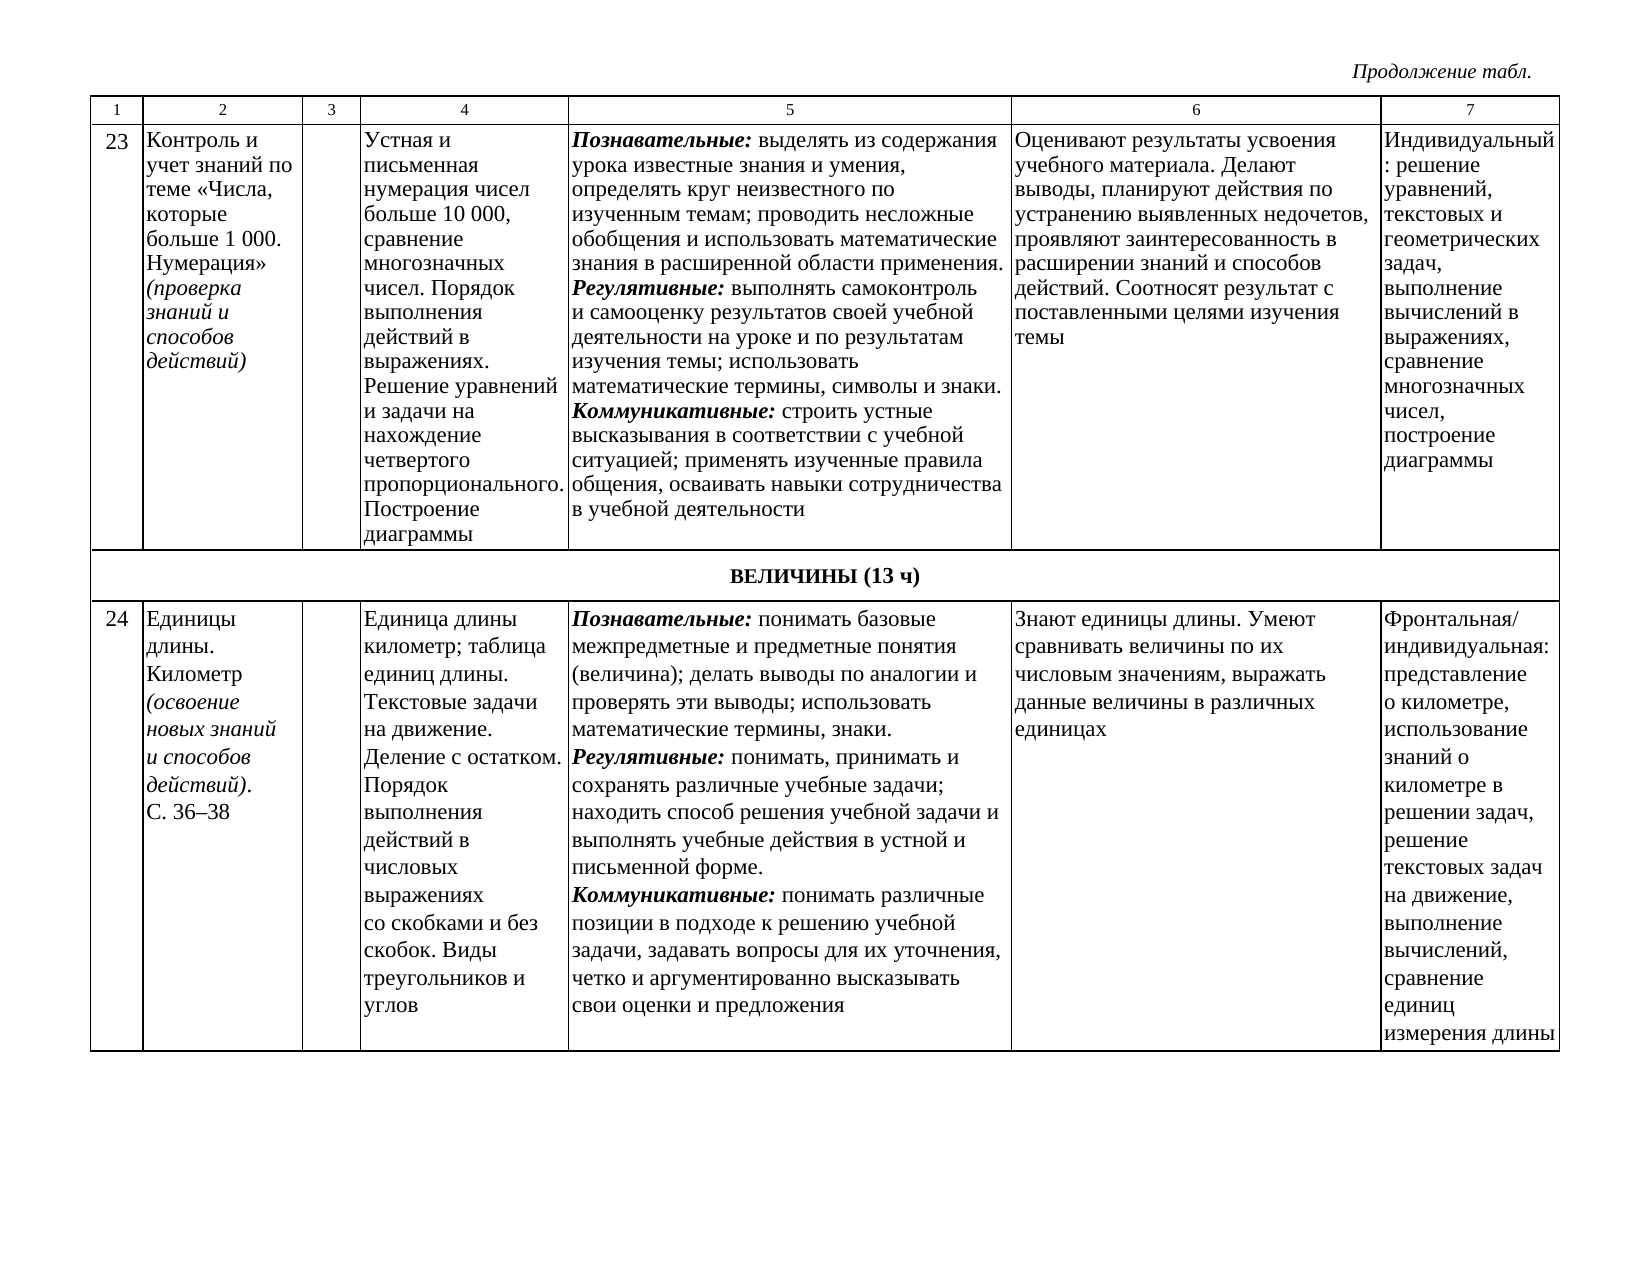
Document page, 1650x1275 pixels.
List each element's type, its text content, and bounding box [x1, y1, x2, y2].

table_header 4 [361, 97, 568, 123]
table_cell Познавательные: понимать базовые межпредметные и предметные понятия (величина); делать выводы по аналогии и проверять эти выводы; использовать математические термины, знаки. Регулятивные: понимать, принимать и сохранять различные учебные задачи; находить способ решения учебной задачи и выполнять учебные действия в устной и письменной форме. Коммуникативные: понимать различные позиции в подходе к решению учебной задачи, задавать вопросы для их уточнения, четко и аргументированно высказывать свои оценки и предложения [569, 602, 1011, 1050]
text Продолжение табл. [118, 59, 1532, 83]
table_cell Фронтальная/ индивидуальная: представление о километре, использование знаний о километре в решении задач, решение текстовых задач на движение, выполнение вычислений, сравнение единиц измерения длины [1382, 602, 1559, 1050]
table_header 1 [91, 97, 142, 123]
table_cell Единицы длины. Километр (освоение новых знаний и способов действий). С. 36–38 [144, 602, 302, 1050]
table_cell Единица длины километр; таблица единиц длины. Текстовые задачи на движение. Деление с остатком. Порядок выполнения действий в числовых выражениях со скобками и без скобок. Виды треугольников и углов [361, 602, 568, 1050]
table_cell Оценивают результаты усвоения учебного материала. Делают выводы, планируют действия по устранению выявленных недочетов, проявляют заинтересованность в расширении знаний и способов действий. Соотносят результат с поставленными целями изучения темы [1012, 125, 1380, 549]
table_cell ВЕЛИЧИНЫ (13 ч) [91, 550, 1559, 600]
table_cell Устная и письменная нумерация чисел больше 10 000, сравнение многозначных чисел. Порядок выполнения действий в выражениях. Решение уравнений и задачи на нахождение четвертого пропорционального. Построение диаграммы [361, 125, 568, 549]
table_cell [303, 125, 360, 549]
table_header 6 [1012, 97, 1380, 123]
table_cell Контроль и учет знаний по теме «Числа, которые больше 1 000. Нумерация» (проверка знаний и способов действий) [144, 125, 302, 549]
table_header 3 [303, 97, 360, 123]
table_header 7 [1382, 97, 1559, 123]
table_cell Знают единицы длины. Умеют сравнивать величины по их числовым значениям, выражать данные величины в различных единицах [1012, 602, 1380, 1050]
table_header 5 [569, 97, 1011, 123]
table_cell Познавательные: выделять из содержания урока известные знания и умения, определять круг неизвестного по изученным темам; проводить несложные обобщения и использовать математические знания в расширенной области применения. Регулятивные: выполнять самоконтроль и самооценку результатов своей учебной деятельности на уроке и по результатам изучения темы; использовать математические термины, символы и знаки. Коммуникативные: строить устные высказывания в соответствии с учебной ситуацией; применять изученные правила общения, осваивать навыки сотрудничества в учебной деятельности [569, 125, 1011, 549]
table_cell [303, 602, 360, 1050]
table_cell 23 [91, 125, 142, 549]
table_cell Индивидуальный: решение уравнений, текстовых и геометрических задач, выполнение вычислений в выражениях, сравнение многозначных чисел, построение диаграммы [1382, 125, 1559, 549]
table_cell 24 [91, 601, 142, 1050]
table_header 2 [144, 97, 302, 123]
